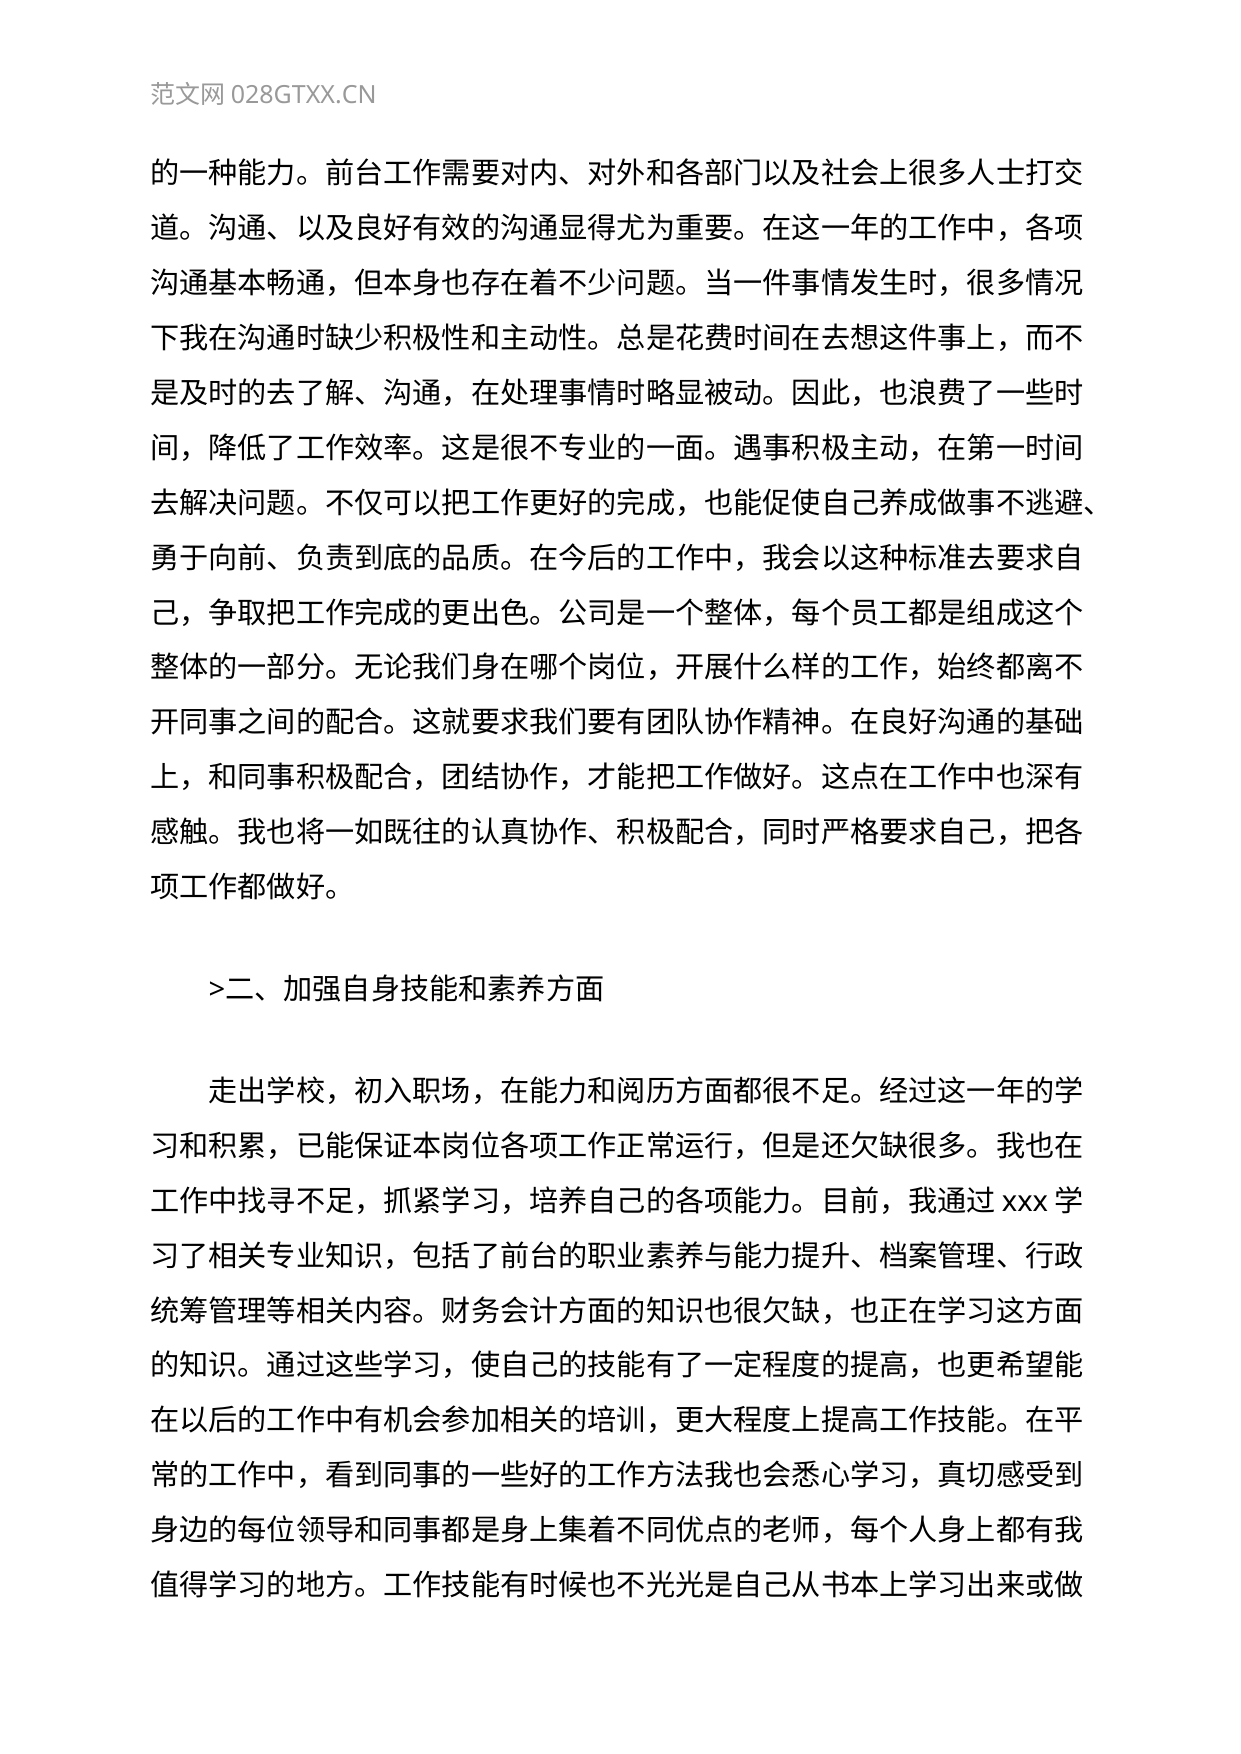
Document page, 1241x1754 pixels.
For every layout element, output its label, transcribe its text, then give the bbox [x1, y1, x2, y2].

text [150, 150, 1090, 906]
text >二、加强自身技能和素养方面 [150, 965, 1090, 1008]
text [150, 1067, 1090, 1604]
